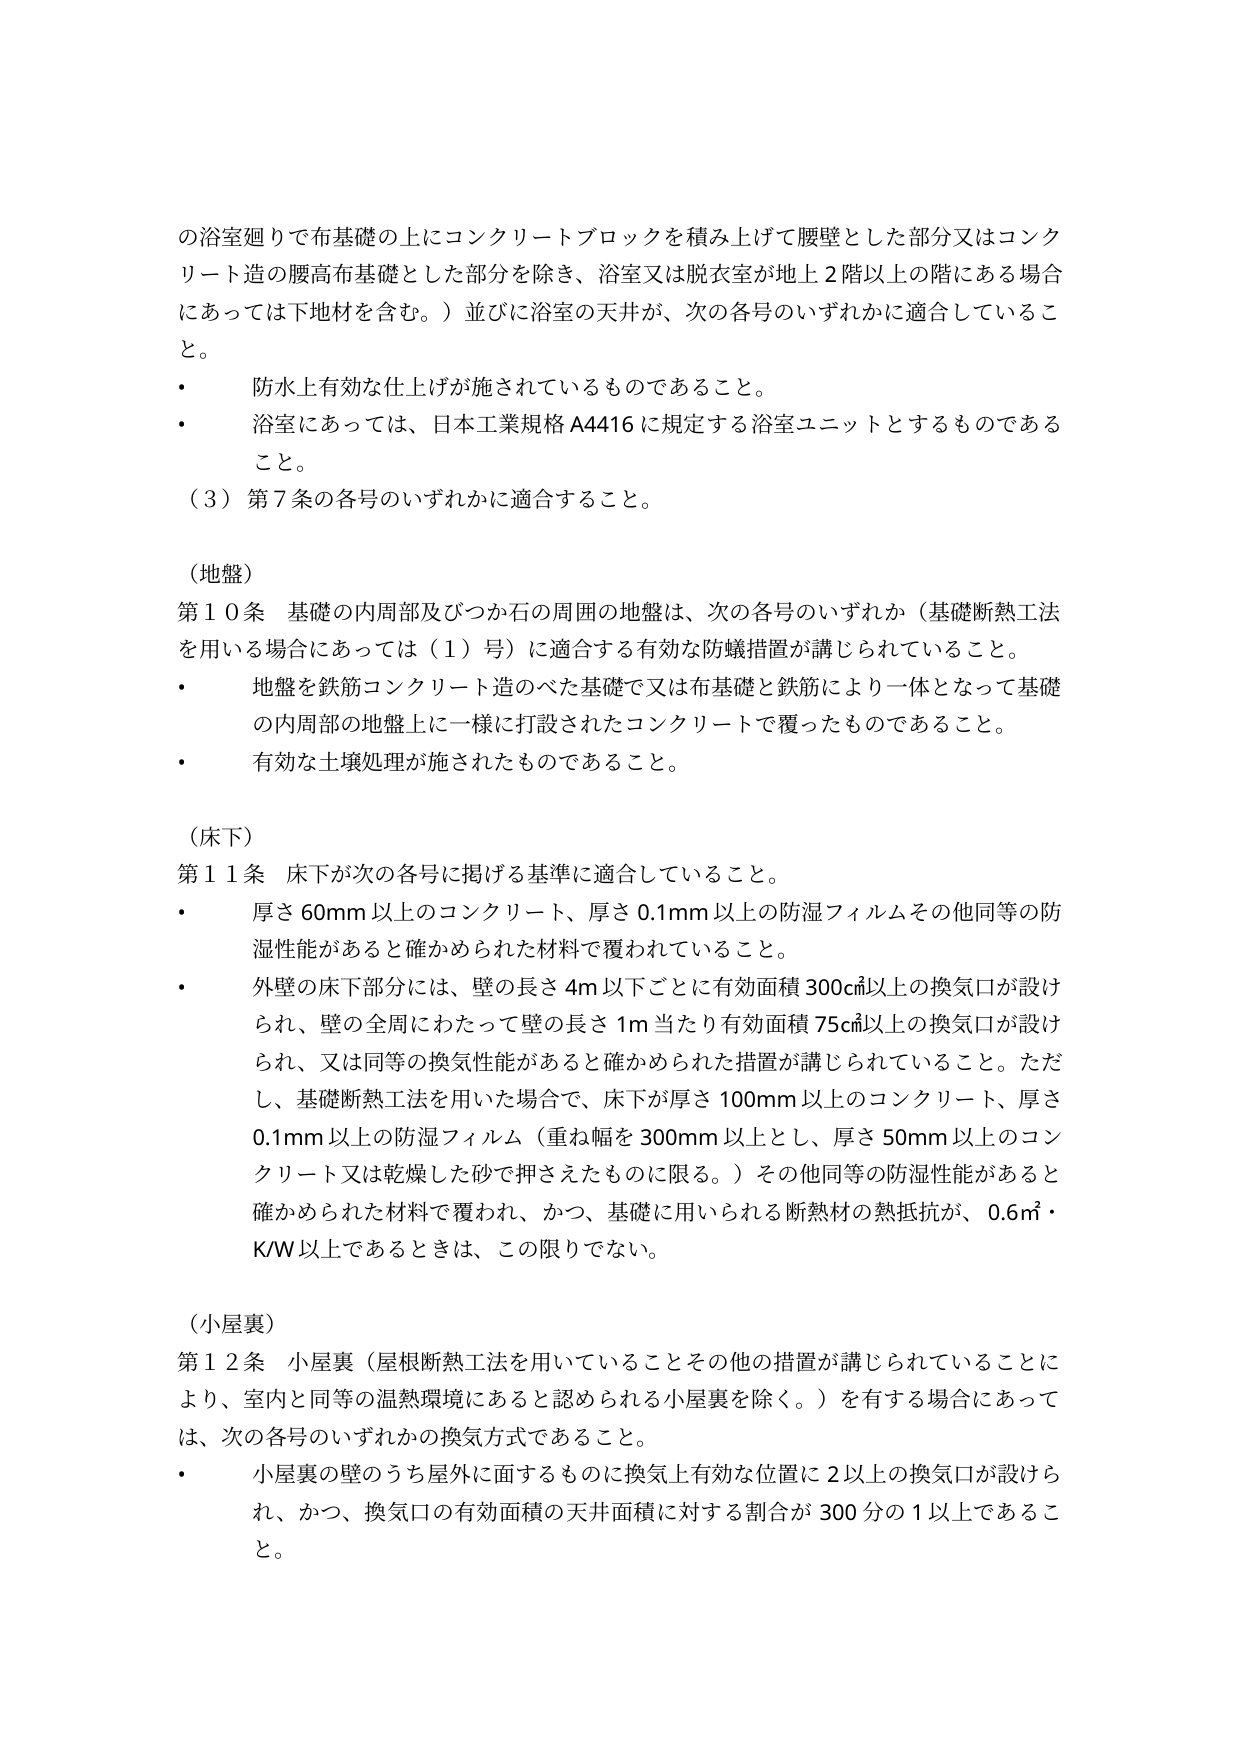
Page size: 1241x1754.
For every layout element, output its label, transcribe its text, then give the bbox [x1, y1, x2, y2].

text 第１２条 小屋裏（屋根断熱工法を用いていることその他の措置が講じられていることにより、室内と同等の温熱環境にあると認められる小屋裏を除く。）を有する場合にあっては、次の各号のいずれかの換気方式であること。 [177, 1342, 1063, 1454]
text （床下） [177, 817, 1063, 854]
text （３） 第７条の各号のいずれかに適合すること。 [177, 479, 1063, 517]
list 厚さ60mm以上のコンクリート、厚さ0.1mm以上の防湿フィルムその他同等の防湿性能があると確かめられた材料で覆われていること。 [177, 892, 1063, 967]
list 地盤を鉄筋コンクリート造のべた基礎で又は布基礎と鉄筋により一体となって基礎の内周部の地盤上に一様に打設されたコンクリートで覆ったものであること。 [177, 667, 1063, 742]
list 小屋裏の壁のうち屋外に面するものに換気上有効な位置に2以上の換気口が設けられ、かつ、換気口の有効面積の天井面積に対する割合が300分の1以上であること。 [177, 1454, 1063, 1567]
text （地盤） [177, 554, 1063, 592]
list 外壁の床下部分には、壁の長さ4m以下ごとに有効面積300㎠以上の換気口が設けられ、壁の全周にわたって壁の長さ1m当たり有効面積75㎠以上の換気口が設けられ、又は同等の換気性能があると確かめられた措置が講じられていること。ただし、基礎断熱工法を用いた場合で、床下が厚さ100mm以上のコンクリート、厚さ0.1mm以上の防湿フィルム（重ね幅を300mm以上とし、厚さ50mm以上のコンクリート又は乾燥した砂で押さえたものに限る。）その他同等の防湿性能があると確かめられた材料で覆われ、かつ、基礎に用いられる断熱材の熱抵抗が、0.6㎡・K/W以上であるときは、この限りでない。 [177, 967, 1063, 1267]
text 第１０条 基礎の内周部及びつか石の周囲の地盤は、次の各号のいずれか（基礎断熱工法を用いる場合にあっては（１）号）に適合する有効な防蟻措置が講じられていること。 [177, 592, 1063, 667]
text （小屋裏） [177, 1304, 1063, 1342]
list 浴室にあっては、日本工業規格A4416に規定する浴室ユニットとするものであること。 [177, 404, 1063, 479]
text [177, 217, 1063, 367]
list 有効な土壌処理が施されたものであること。 [177, 742, 1063, 779]
text 第１１条 床下が次の各号に掲げる基準に適合していること。 [177, 854, 1063, 892]
list 防水上有効な仕上げが施されているものであること。 [177, 367, 1063, 404]
